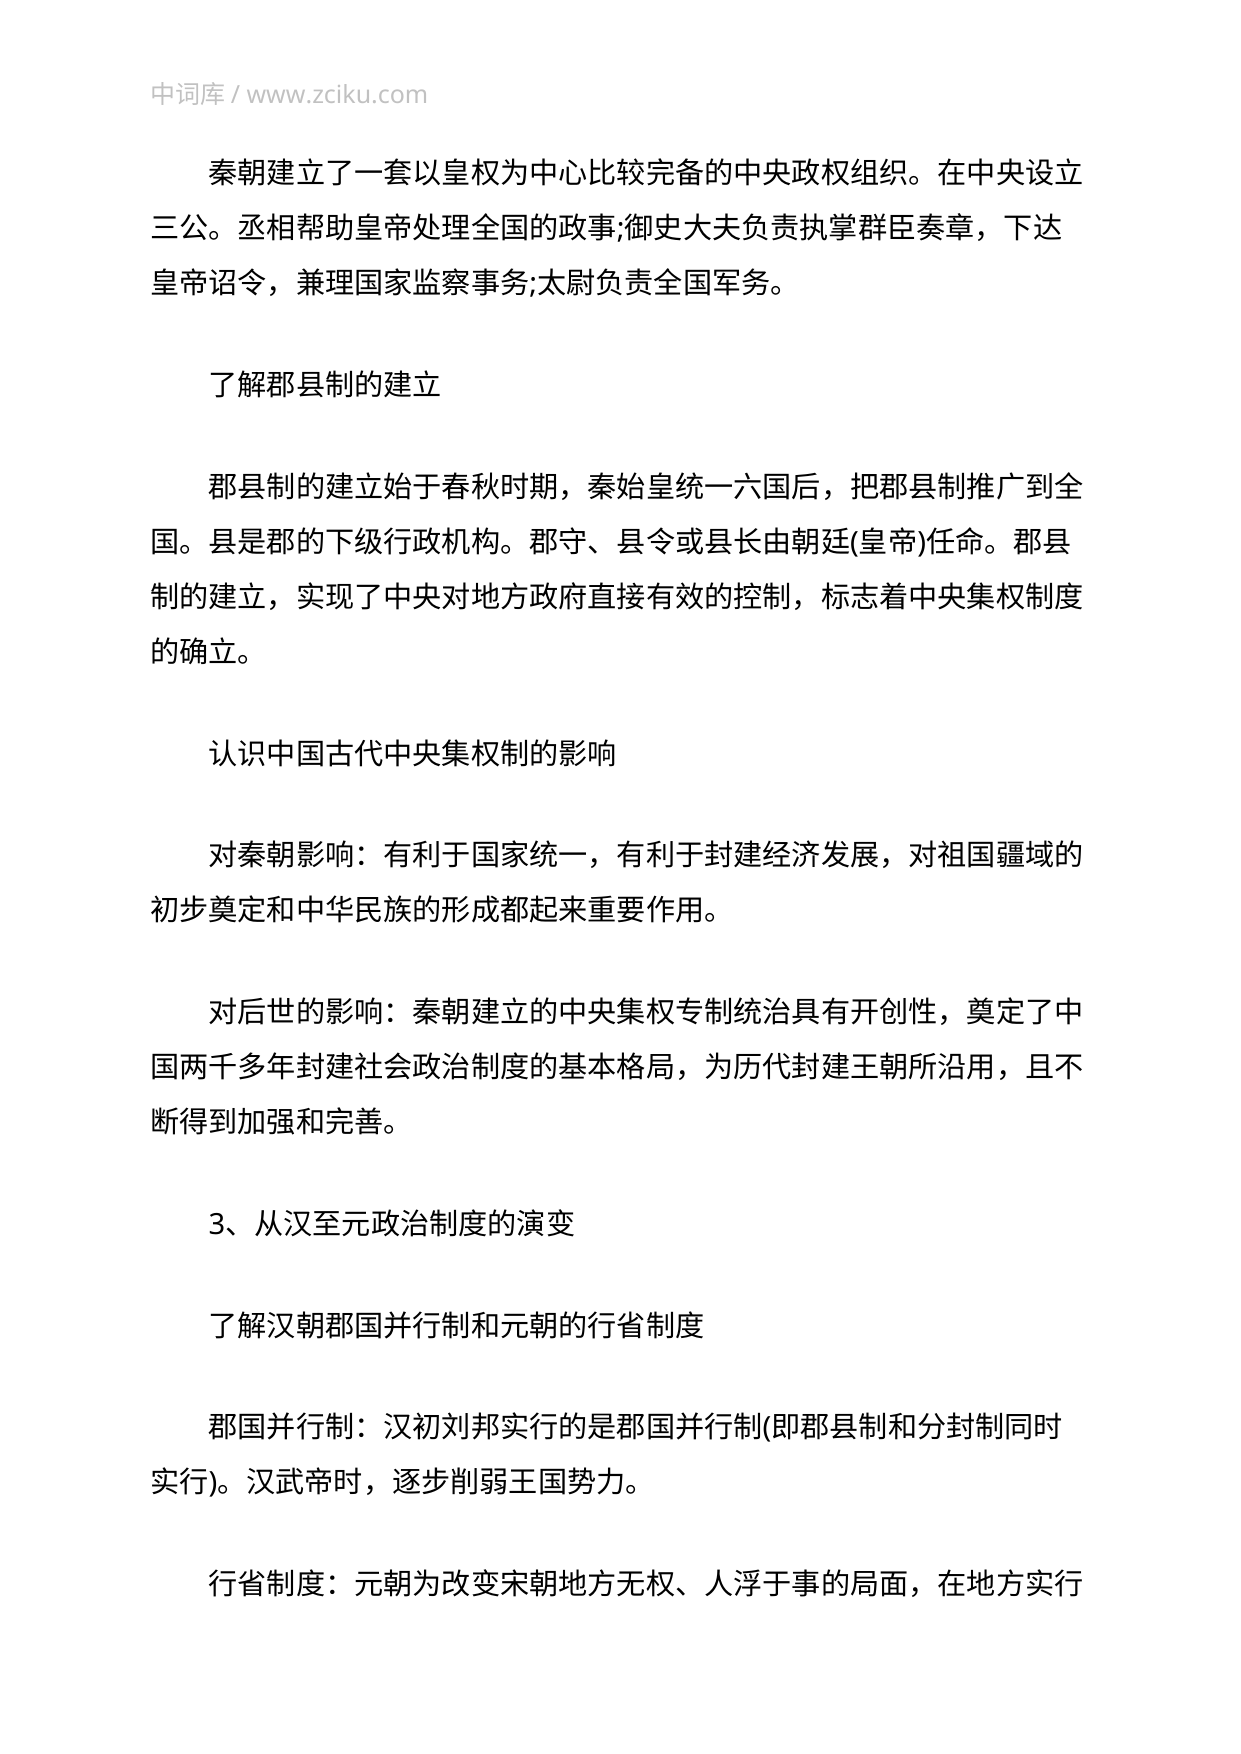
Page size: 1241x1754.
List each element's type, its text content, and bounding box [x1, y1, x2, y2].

text 郡国并行制：汉初刘邦实行的是郡国并行制(即郡县制和分封制同时实行)。汉武帝时，逐步削弱王国势力。 [150, 1404, 1090, 1501]
text 对后世的影响：秦朝建立的中央集权专制统治具有开创性，奠定了中国两千多年封建社会政治制度的基本格局，为历代封建王朝所沿用，且不断得到加强和完善。 [150, 989, 1090, 1141]
text 了解汉朝郡国并行制和元朝的行省制度 [150, 1302, 1090, 1344]
text 认识中国古代中央集权制的影响 [150, 730, 1090, 772]
text 3、从汉至元政治制度的演变 [150, 1200, 1090, 1243]
text 郡县制的建立始于春秋时期，秦始皇统一六国后，把郡县制推广到全国。县是郡的下级行政机构。郡守、县令或县长由朝廷(皇帝)任命。郡县制的建立，实现了中央对地方政府直接有效的控制，标志着中央集权制度的确立。 [150, 464, 1090, 671]
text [150, 1561, 1090, 1603]
text 秦朝建立了一套以皇权为中心比较完备的中央政权组织。在中央设立三公。丞相帮助皇帝处理全国的政事;御史大夫负责执掌群臣奏章，下达皇帝诏令，兼理国家监察事务;太尉负责全国军务。 [150, 150, 1090, 302]
text 了解郡县制的建立 [150, 362, 1090, 404]
text 对秦朝影响：有利于国家统一，有利于封建经济发展，对祖国疆域的初步奠定和中华民族的形成都起来重要作用。 [150, 832, 1090, 929]
